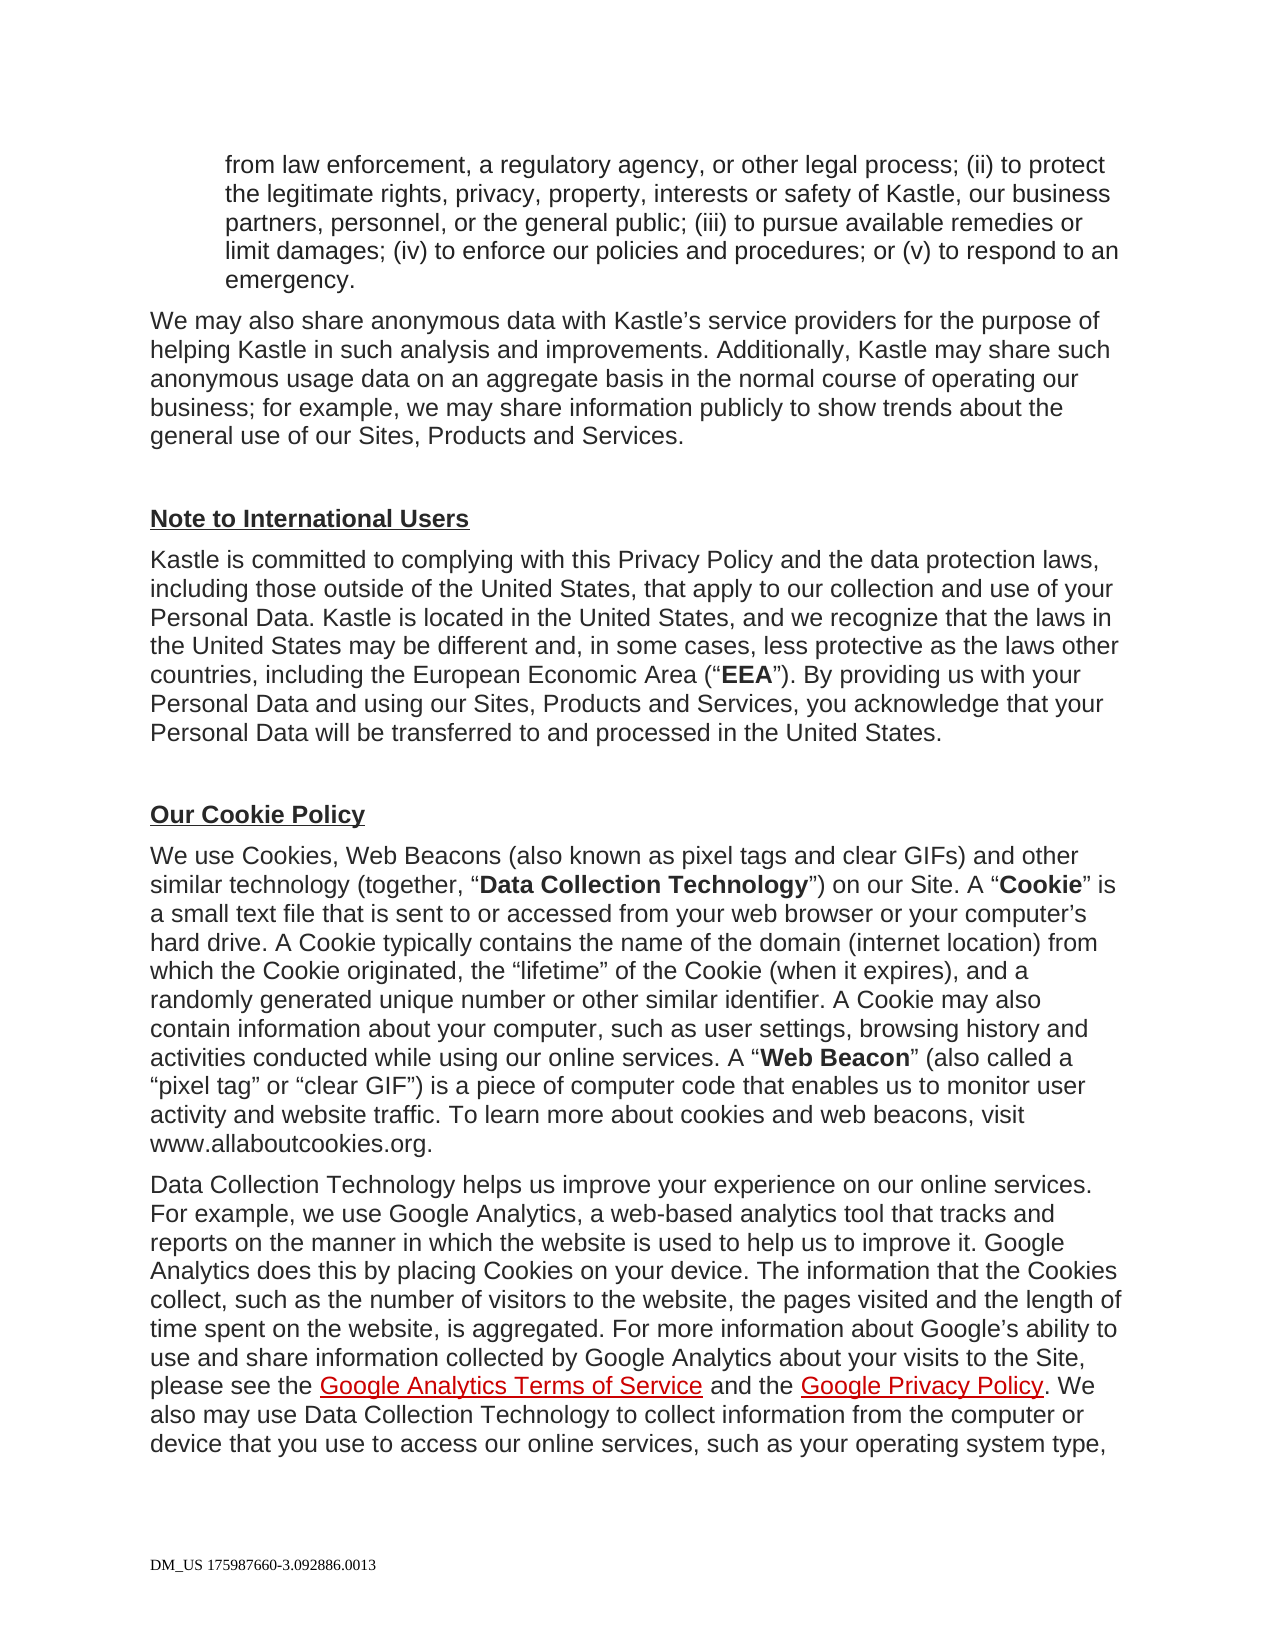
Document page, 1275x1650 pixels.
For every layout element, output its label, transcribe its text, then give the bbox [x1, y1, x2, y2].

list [187, 150, 1125, 294]
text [150, 1170, 1125, 1457]
text We use Cookies, Web Beacons (also known as pixel tags and clear GIFs) and other similar technology (together, “Data Collection Technology”) on our Site. A “Cookie” is a small text file that is sent to or accessed from your web browser or your computer’s hard drive. A Cookie typically contains the name of the domain (internet location) from which the Cookie originated, the “lifetime” of the Cookie (when it expires), and a randomly generated unique number or other similar identifier. A Cookie may also contain information about your computer, such as user settings, browsing history and activities conducted while using our online services. A “Web Beacon” (also called a “pixel tag” or “clear GIF”) is a piece of computer code that enables us to monitor user activity and website traffic. To learn more about cookies and web beacons, visit www.allaboutcookies.org. [150, 841, 1125, 1157]
text Kastle is committed to complying with this Privacy Policy and the data protection laws, including those outside of the United States, that apply to our collection and use of your Personal Data. Kastle is located in the United States, and we recognize that the laws in the United States may be different and, in some cases, less protective as the laws other countries, including the European Economic Area (“EEA”). By providing us with your Personal Data and using our Sites, Products and Services, you acknowledge that your Personal Data will be transferred to and processed in the United States. [150, 545, 1125, 746]
text We may also share anonymous data with Kastle’s service providers for the purpose of helping Kastle in such analysis and improvements. Additionally, Kastle may share such anonymous usage data on an aggregate basis in the normal course of operating our business; for example, we may share information publicly to show trends about the general use of our Sites, Products and Services. [150, 306, 1125, 450]
text Note to International Users [150, 504, 1125, 532]
text Our Cookie Policy [150, 800, 1125, 829]
